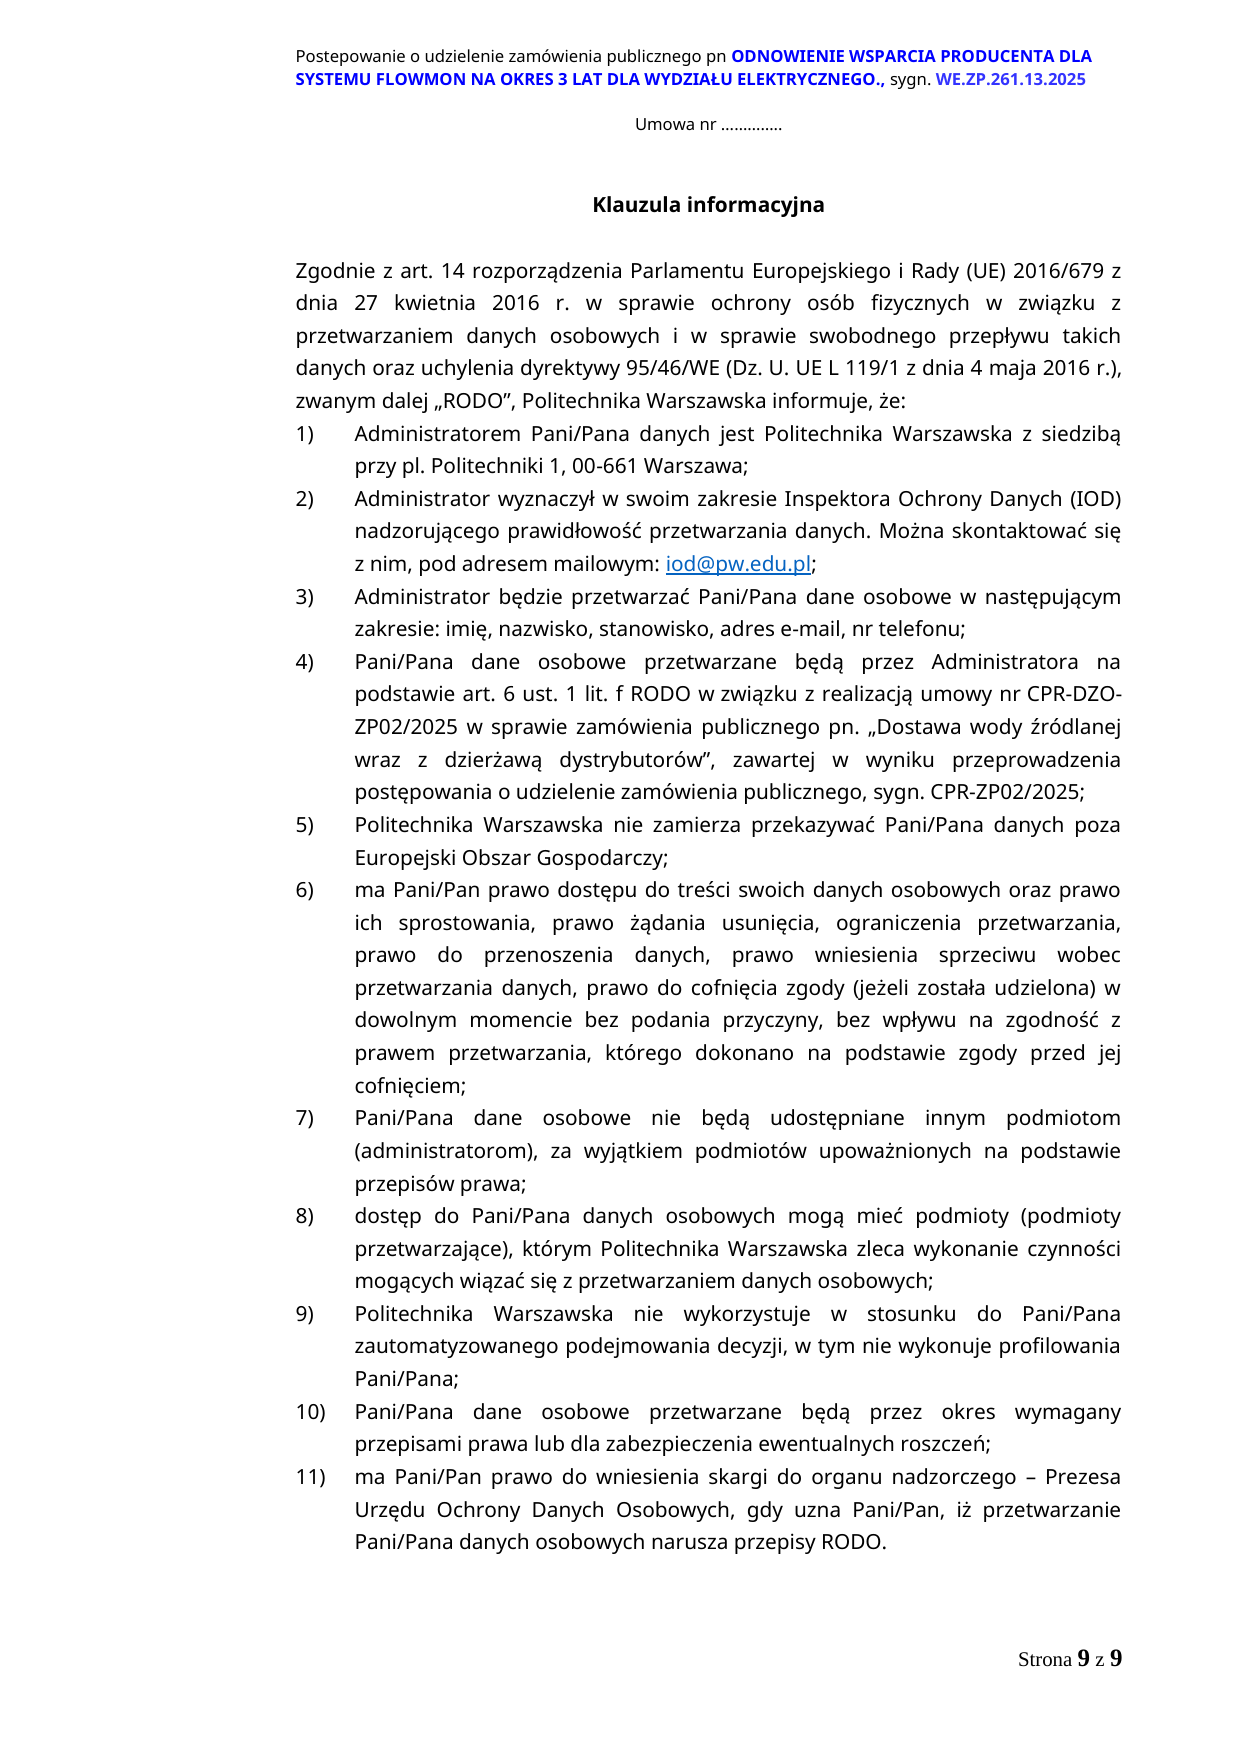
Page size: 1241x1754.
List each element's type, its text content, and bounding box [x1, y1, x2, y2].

list Politechnika Warszawska nie wykorzystuje w stosunku do Pani/Pana zautomatyzowanego podejmowania decyzji, w tym nie wykonuje profilowania Pani/Pana; [295, 1299, 1122, 1393]
list ma Pani/Pan prawo do wniesienia skargi do organu nadzorczego – Prezesa Urzędu Ochrony Danych Osobowych, gdy uzna Pani/Pan, iż przetwarzanie Pani/Pana danych osobowych narusza przepisy RODO. [295, 1462, 1122, 1556]
list Administratorem Pani/Pana danych jest Politechnika Warszawska z siedzibą przy pl. Politechniki 1, 00-661 Warszawa; [295, 419, 1122, 480]
list Administrator będzie przetwarzać Pani/Pana dane osobowe w następującym zakresie: imię, nazwisko, stanowisko, adres e-mail, nr telefonu; [295, 582, 1122, 643]
list Pani/Pana dane osobowe nie będą udostępniane innym podmiotom (administratorom), za wyjątkiem podmiotów upoważnionych na podstawie przepisów prawa; [295, 1103, 1122, 1197]
text Zgodnie z art. 14 rozporządzenia Parlamentu Europejskiego i Rady (UE) 2016/679 z dnia 27 kwietnia 2016 r. w sprawie ochrony osób fizycznych w związku z przetwarzaniem danych osobowych i w sprawie swobodnego przepływu takich danych oraz uchylenia dyrektywy 95/46/WE (Dz. U. UE L 119/1 z dnia 4 maja 2016 r.), zwanym dalej „RODO”, Politechnika Warszawska informuje, że: [295, 256, 1122, 414]
list dostęp do Pani/Pana danych osobowych mogą mieć podmioty (podmioty przetwarzające), którym Politechnika Warszawska zleca wykonanie czynności mogących wiązać się z przetwarzaniem danych osobowych; [295, 1201, 1122, 1295]
list Politechnika Warszawska nie zamierza przekazywać Pani/Pana danych poza Europejski Obszar Gospodarczy; [295, 810, 1122, 871]
list Pani/Pana dane osobowe przetwarzane będą przez okres wymagany przepisami prawa lub dla zabezpieczenia ewentualnych roszczeń; [295, 1397, 1122, 1458]
text Klauzula informacyjna [295, 191, 1122, 219]
list Administrator wyznaczył w swoim zakresie Inspektora Ochrony Danych (IOD) nadzorującego prawidłowość przetwarzania danych. Można skontaktować się z nim, pod adresem mailowym: iod@pw.edu.pl; [295, 484, 1122, 578]
list ma Pani/Pan prawo dostępu do treści swoich danych osobowych oraz prawo ich sprostowania, prawo żądania usunięcia, ograniczenia przetwarzania, prawo do przenoszenia danych, prawo wniesienia sprzeciwu wobec przetwarzania danych, prawo do cofnięcia zgody (jeżeli została udzielona) w dowolnym momencie bez podania przyczyny, bez wpływu na zgodność z prawem przetwarzania, którego dokonano na podstawie zgody przed jej cofnięciem; [295, 875, 1122, 1099]
list Pani/Pana dane osobowe przetwarzane będą przez Administratora na podstawie art. 6 ust. 1 lit. f RODO w związku z realizacją umowy nr CPR-DZO-ZP02/2025 w sprawie zamówienia publicznego pn. „Dostawa wody źródlanej wraz z dzierżawą dystrybutorów”, zawartej w wyniku przeprowadzenia postępowania o udzielenie zamówienia publicznego, sygn. CPR-ZP02/2025; [295, 647, 1122, 806]
